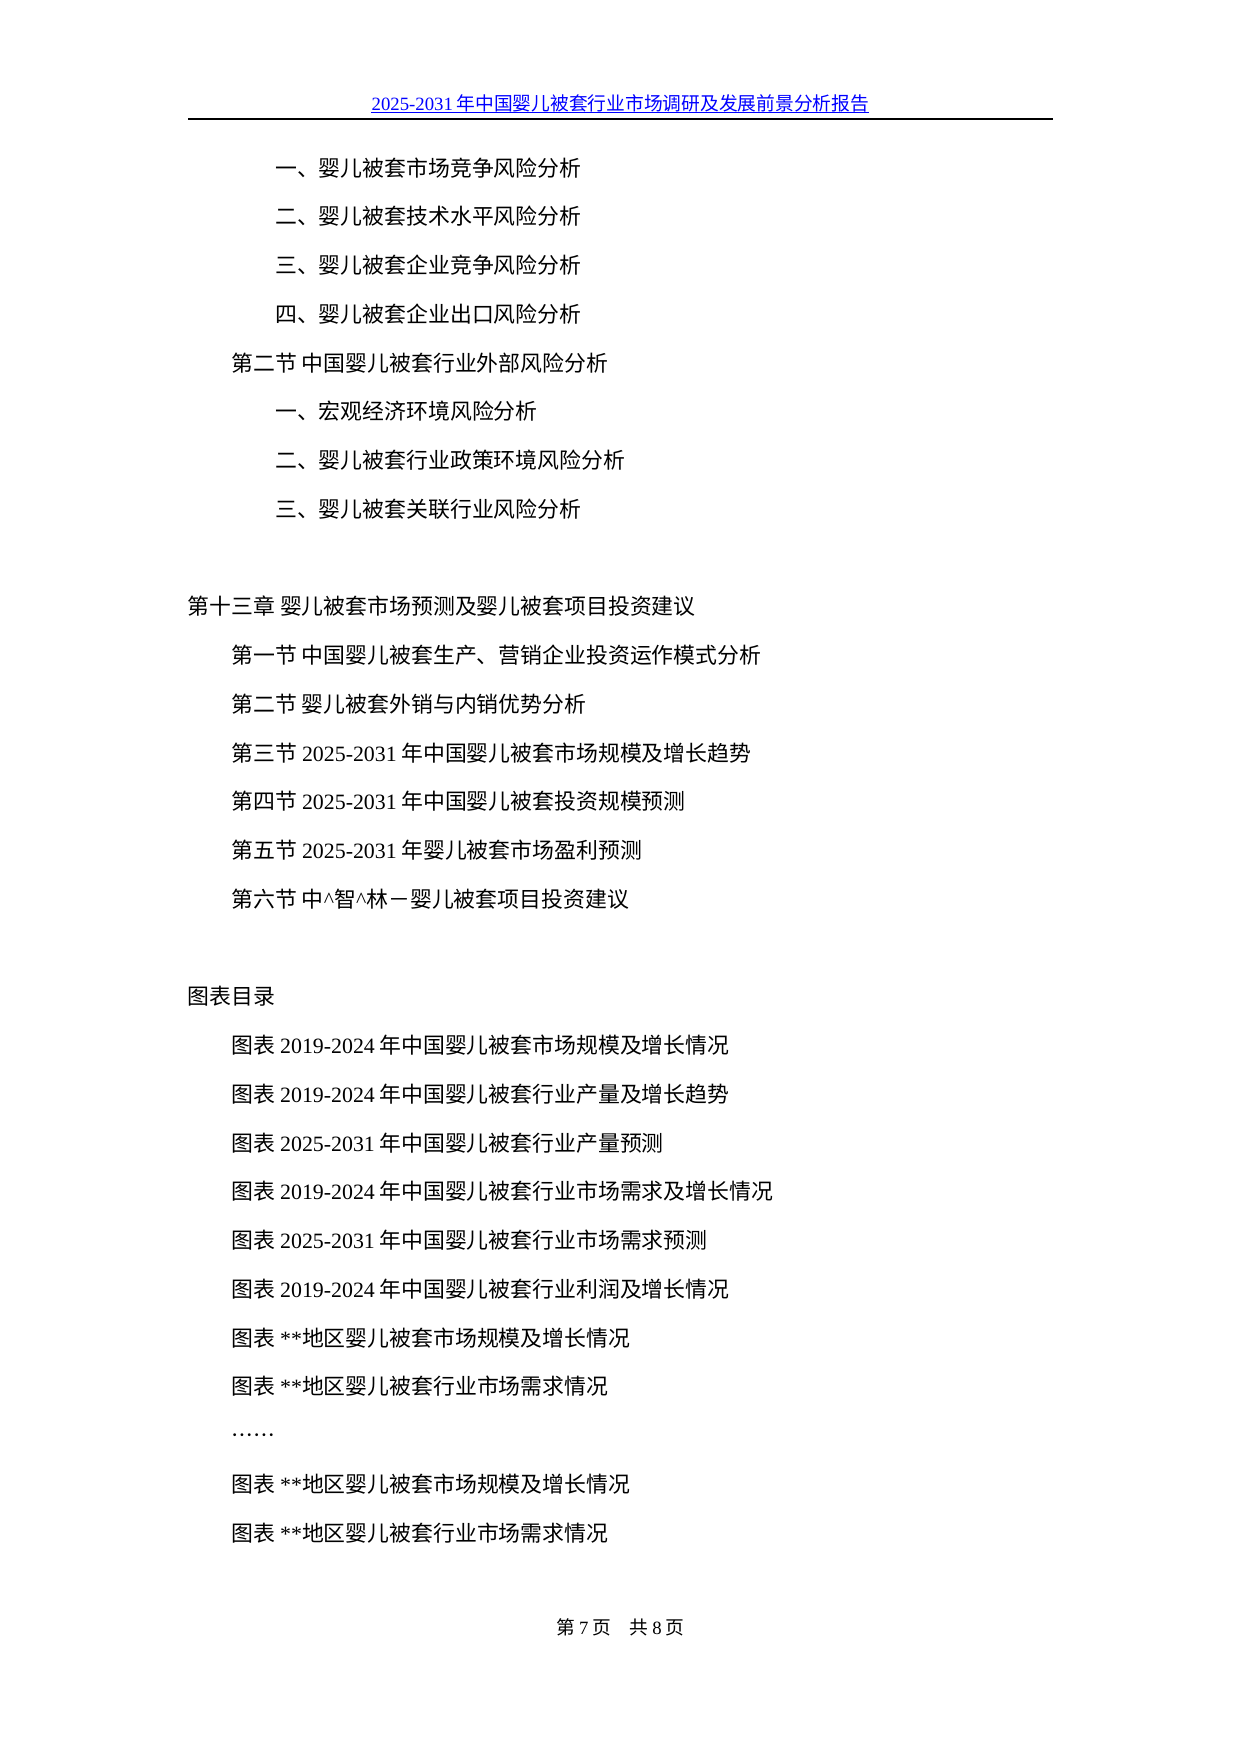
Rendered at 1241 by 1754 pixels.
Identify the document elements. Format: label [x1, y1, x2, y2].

text [187, 150, 1053, 1548]
